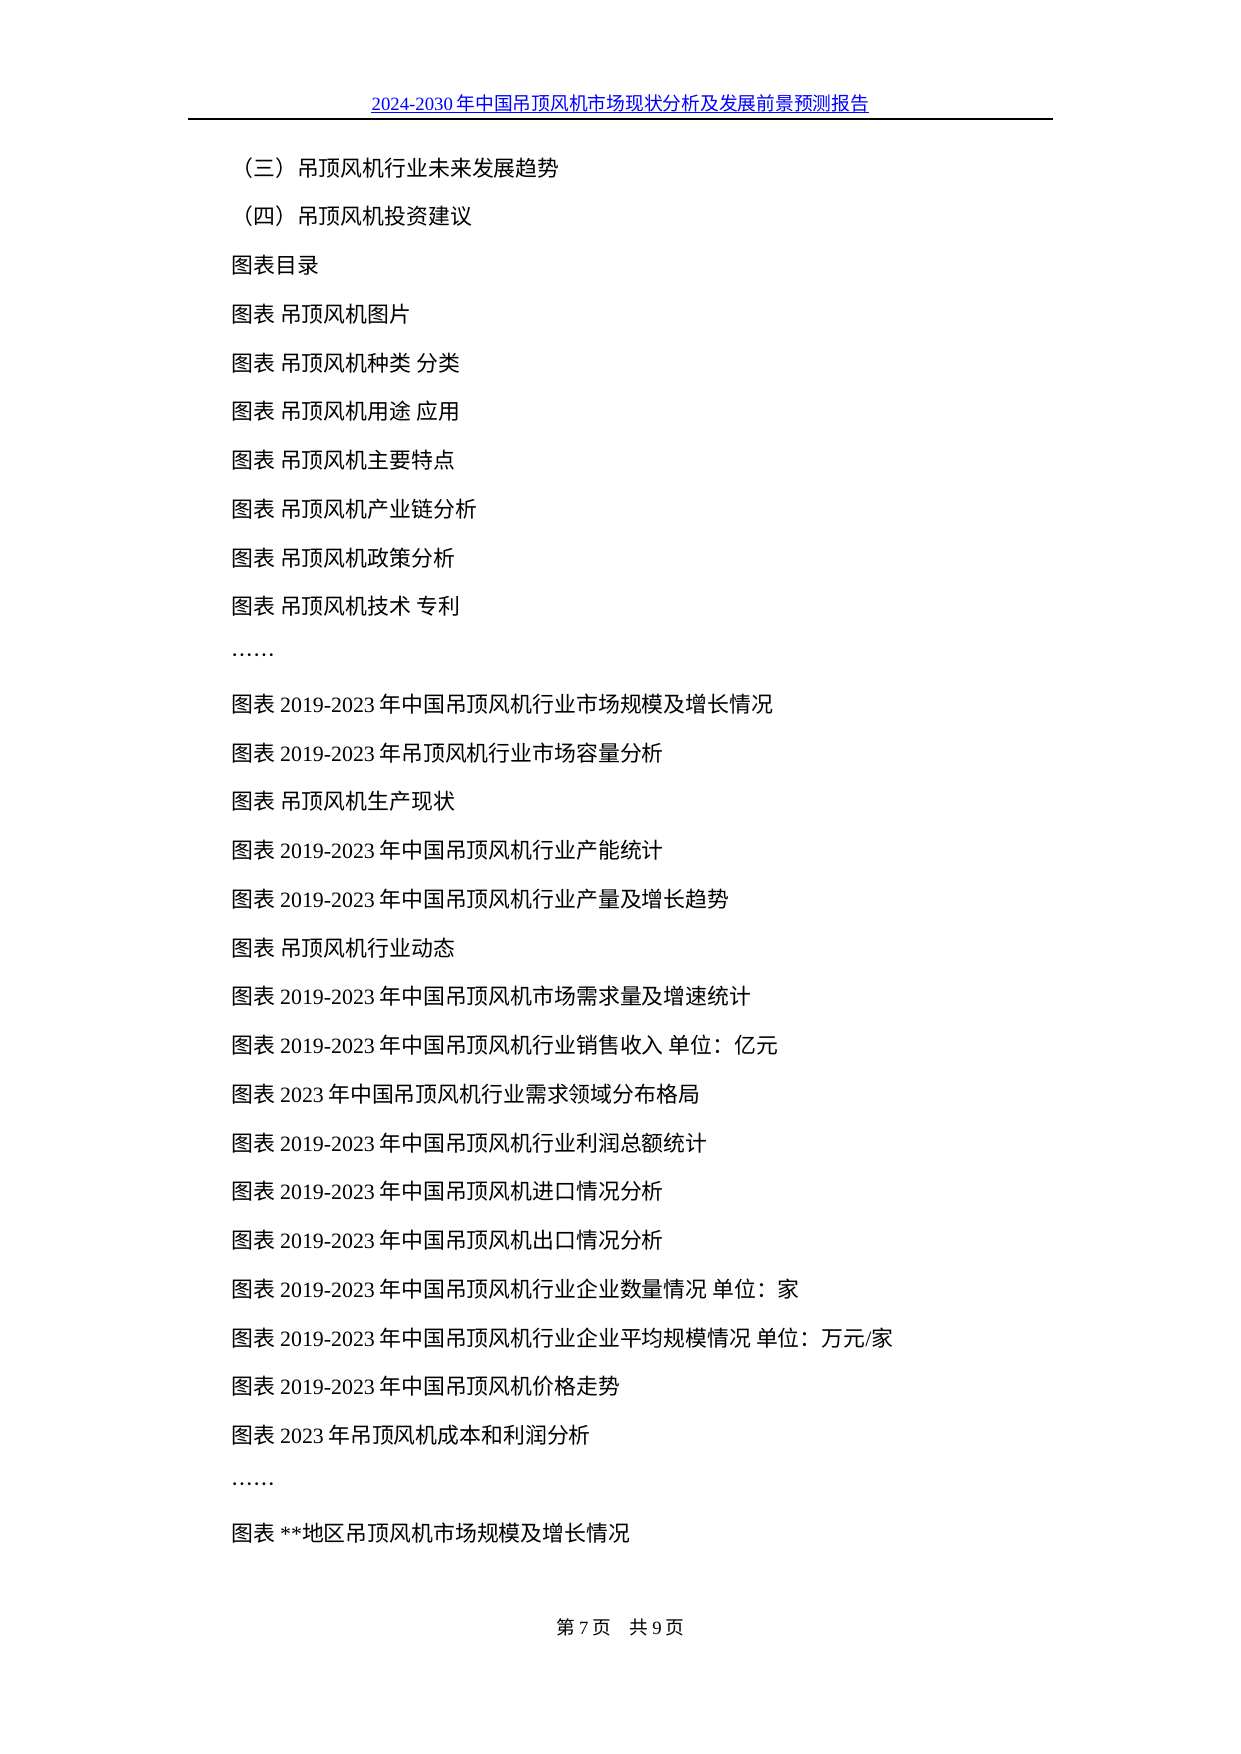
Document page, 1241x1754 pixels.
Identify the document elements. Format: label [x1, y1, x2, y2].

text [187, 150, 1053, 1548]
